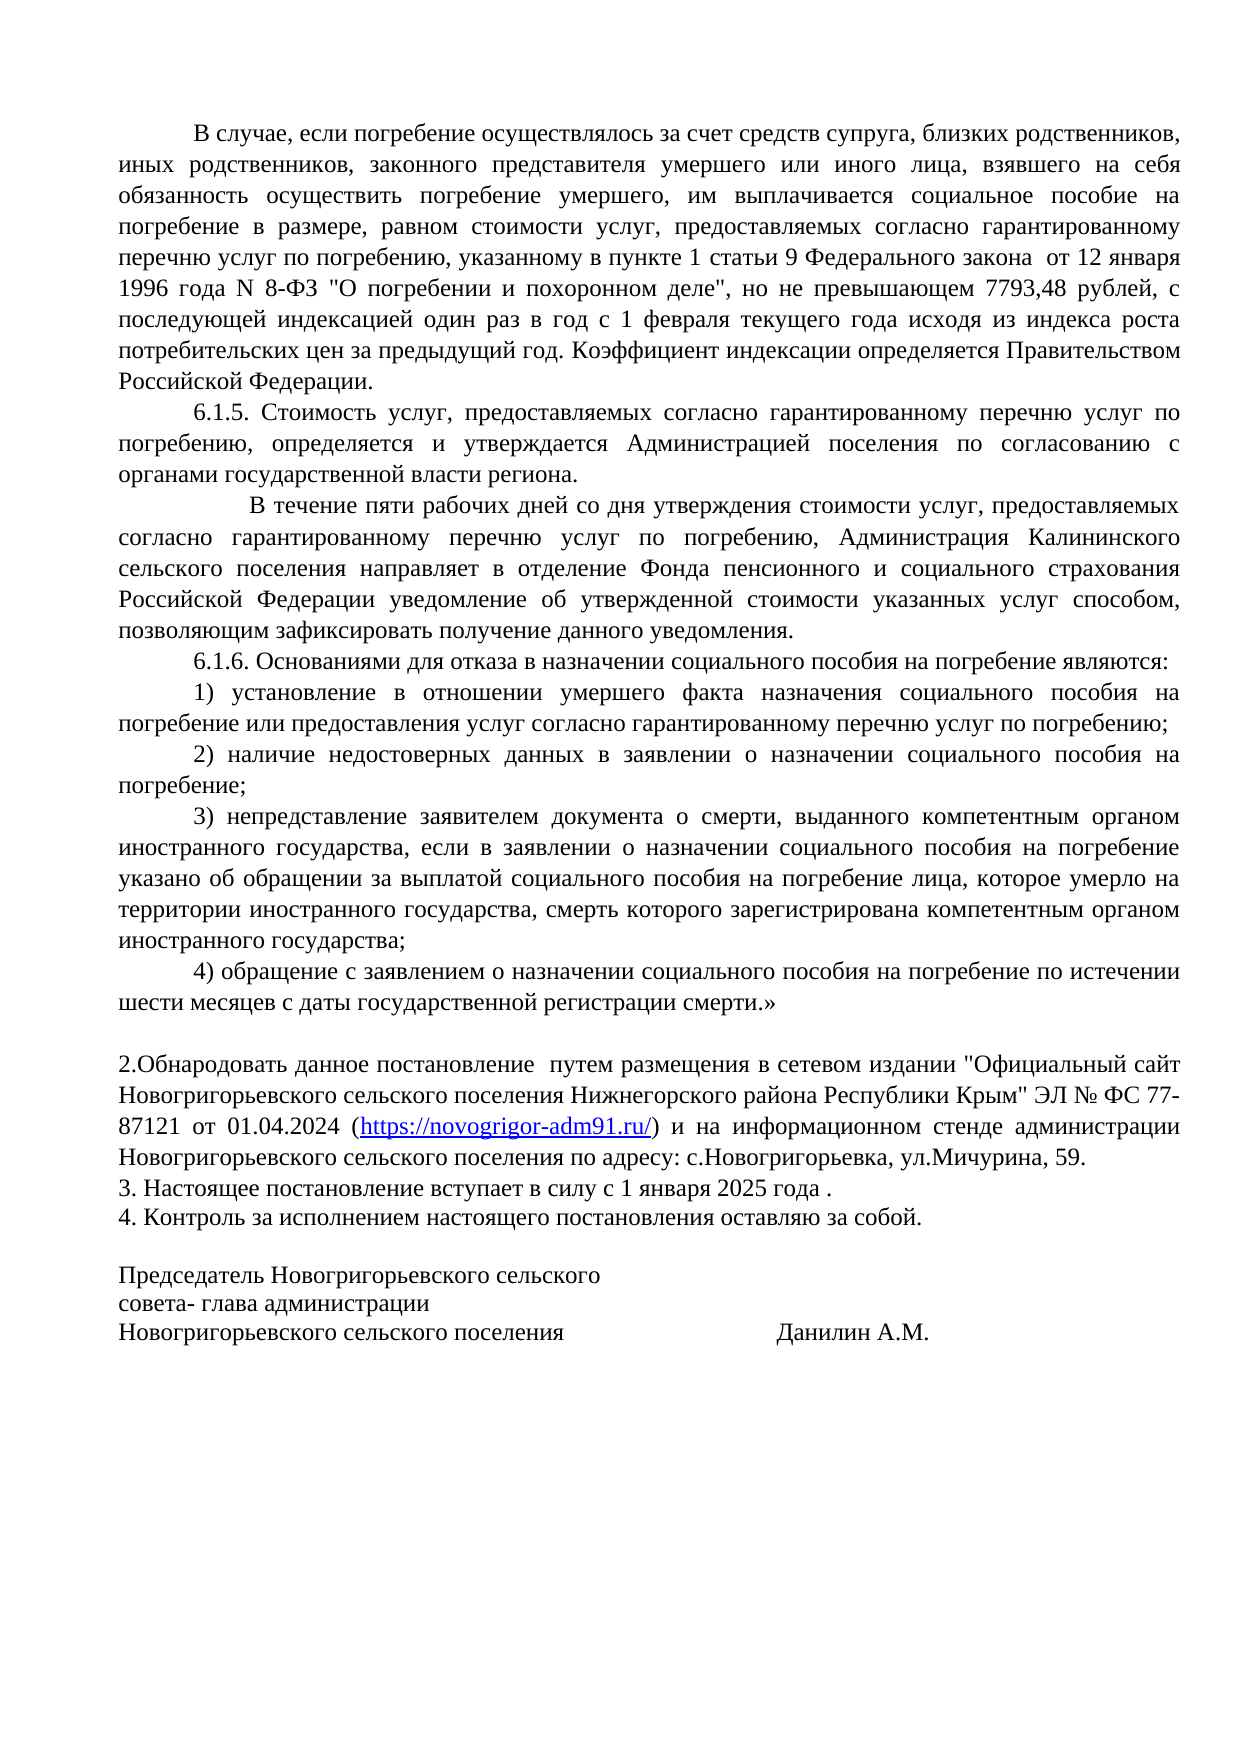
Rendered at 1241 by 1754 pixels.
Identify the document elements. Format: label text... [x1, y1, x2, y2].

text 6.1.5. Стоимость услуг, предоставляемых согласно гарантированному перечню услуг по погребению, определяется и утверждается Администрацией поселения по согласованию с органами государственной власти региона. [118, 397, 1181, 488]
text 2.Обнародовать данное постановление путем размещения в сетевом издании "Официальный сайт Новогригорьевского сельского поселения Нижнегорского района Республики Крым" ЭЛ № ФС 77-87121 от 01.04.2024 (https://novogrigor-adm91.ru/) и на информационном стенде администрации Новогригорьевского сельского поселения по адресу: с.Новогригорьевка, ул.Мичурина, 59. [118, 1140, 1181, 1171]
text 2.Обнародовать данное постановление путем размещения в сетевом издании "Официальный сайт Новогригорьевского сельского поселения Нижнегорского района Республики Крым" ЭЛ № ФС 77-87121 от 01.04.2024 (https://novogrigor-adm91.ru/) и на информационном стенде администрации Новогригорьевского сельского поселения по адресу: с.Новогригорьевка, ул.Мичурина, 59. [118, 1049, 1181, 1080]
text 4) обращение с заявлением о назначении социального пособия на погребение по истечении шести месяцев с даты государственной регистрации смерти.» [118, 956, 1181, 1016]
text 3. Настоящее постановление вступает в силу с 1 января 2025 года . [118, 1173, 1181, 1202]
text В случае, если погребение осуществлялось за счет средств супруга, близких родственников, иных родственников, законного представителя умершего или иного лица, взявшего на себя обязанность осуществить погребение умершего, им выплачивается социальное пособие на погребение в размере, равном стоимости услуг, предоставляемых согласно гарантированному перечню услуг по погребению, указанному в пункте 1 статьи 9 Федерального закона от 12 января 1996 года N 8-ФЗ "О погребении и похоронном деле", но не превышающем 7793,48 рублей, с последующей индексацией один раз в год с 1 февраля текущего года исходя из индекса роста потребительских цен за предыдущий год. Коэффициент индексации определяется Правительством Российской Федерации. [118, 118, 1181, 395]
text 4. Контроль за исполнением настоящего постановления оставляю за собой. [118, 1202, 1181, 1231]
list Председатель Новогригорьевского сельского [118, 1260, 1181, 1288]
text 1) установление в отношении умершего факта назначения социального пособия на погребение или предоставления услуг согласно гарантированному перечню услуг по погребению; [118, 677, 1181, 737]
text 2) наличие недостоверных данных в заявлении о назначении социального пособия на погребение; [118, 739, 1181, 799]
list совета- глава администрации [118, 1288, 1181, 1317]
text В течение пяти рабочих дней со дня утверждения стоимости услуг, предоставляемых согласно гарантированному перечню услуг по погребению, Администрация Калининского сельского поселения направляет в отделение Фонда пенсионного и социального страхования Российской Федерации уведомление об утвержденной стоимости указанных услуг способом, позволяющим зафиксировать получение данного уведомления. [118, 491, 1181, 643]
text 3) непредставление заявителем документа о смерти, выданного компетентным органом иностранного государства, если в заявлении о назначении социального пособия на погребение указано об обращении за выплатой социального пособия на погребение лица, которое умерло на территории иностранного государства, смерть которого зарегистрирована компетентным органом иностранного государства; [118, 801, 1181, 954]
text Новогригорьевского сельского поселения Данилин А.М. [118, 1317, 1161, 1346]
text 6.1.6. Основаниями для отказа в назначении социального пособия на погребение являются: [118, 646, 1181, 674]
